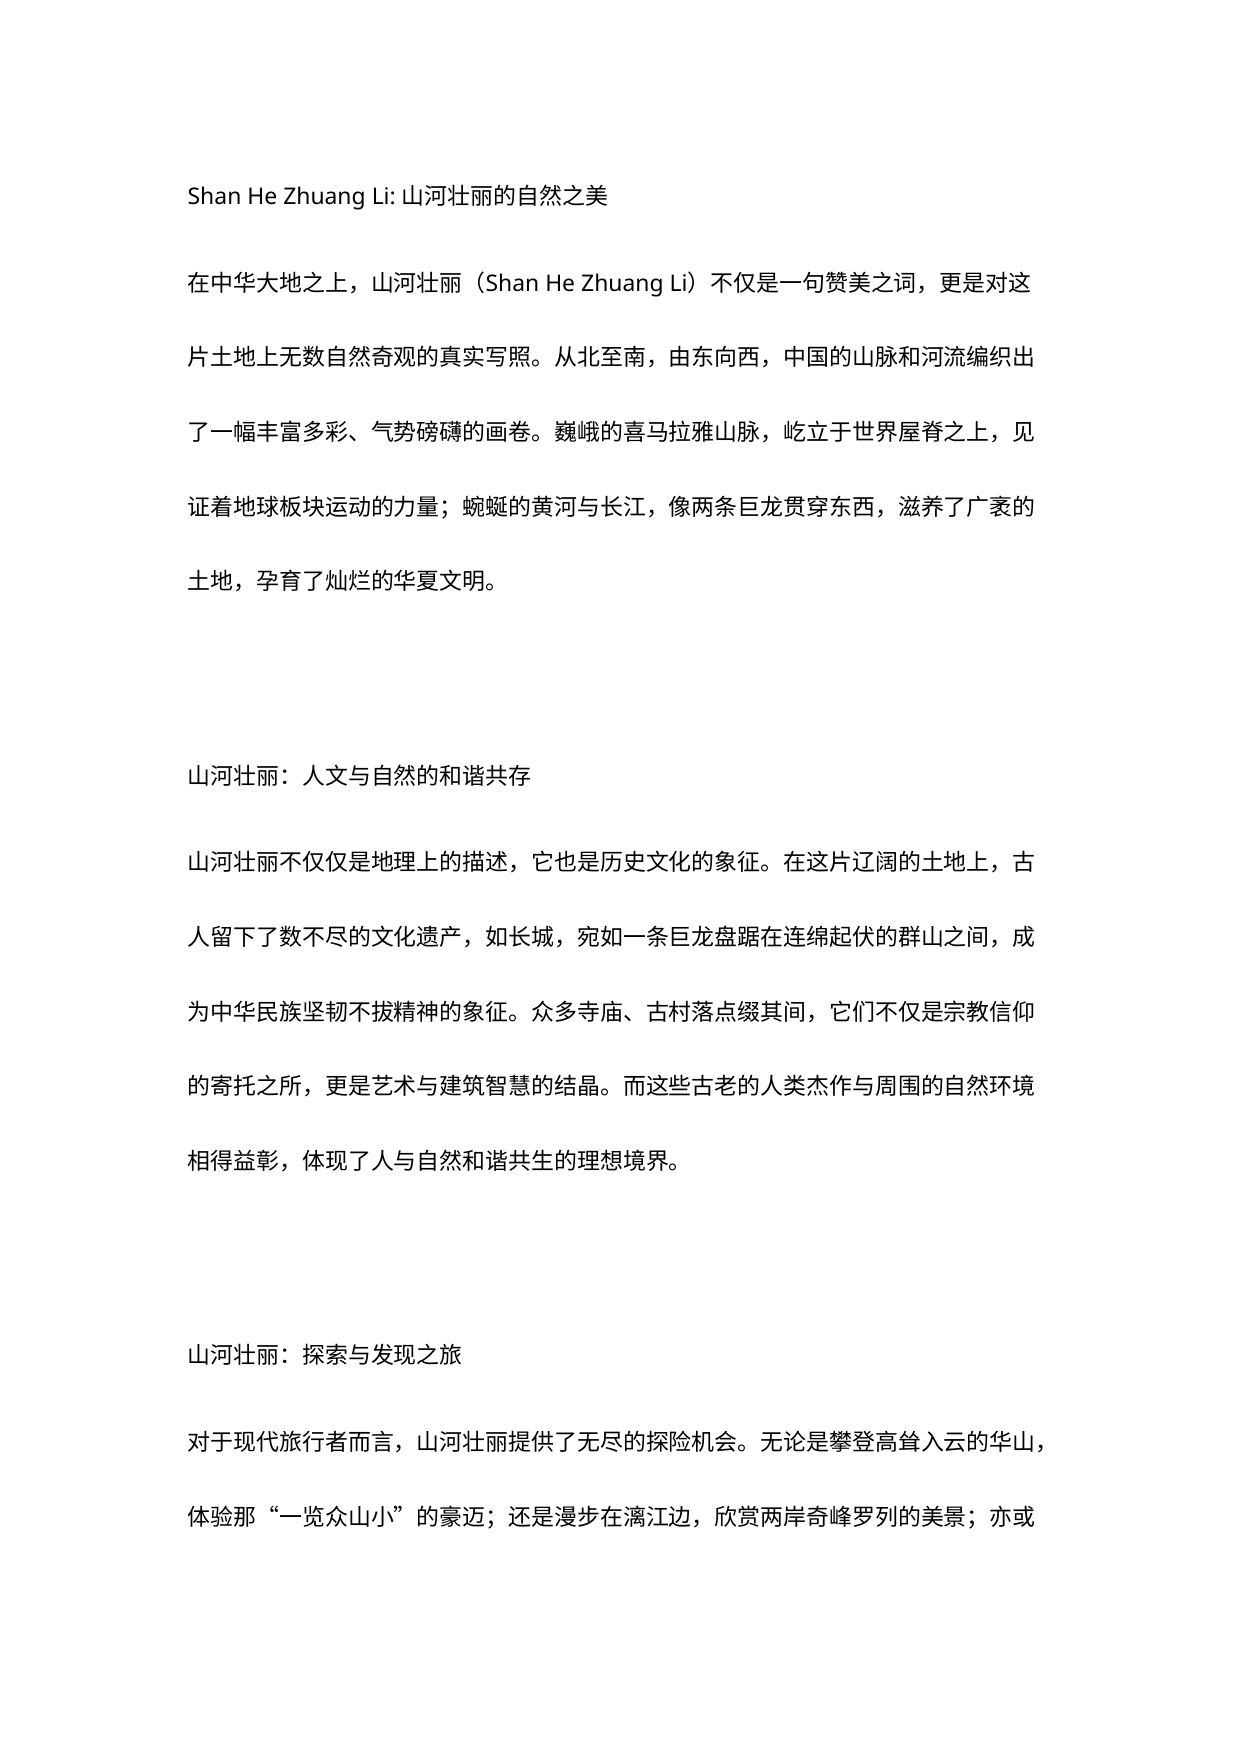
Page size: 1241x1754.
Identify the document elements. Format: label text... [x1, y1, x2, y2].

text 山河壮丽：人文与自然的和谐共存 [187, 742, 1053, 807]
text 山河壮丽：探索与发现之旅 [187, 1321, 1053, 1386]
text 山河壮丽不仅仅是地理上的描述，它也是历史文化的象征。在这片辽阔的土地上，古人留下了数不尽的文化遗产，如长城，宛如一条巨龙盘踞在连绵起伏的群山之间，成为中华民族坚韧不拔精神的象征。众多寺庙、古村落点缀其间，它们不仅是宗教信仰的寄托之所，更是艺术与建筑智慧的结晶。而这些古老的人类杰作与周围的自然环境相得益彰，体现了人与自然和谐共生的理想境界。 [187, 828, 1053, 1192]
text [187, 1408, 1053, 1547]
text 在中华大地之上，山河壮丽（Shan He Zhuang Li）不仅是一句赞美之词，更是对这片土地上无数自然奇观的真实写照。从北至南，由东向西，中国的山脉和河流编织出了一幅丰富多彩、气势磅礴的画卷。巍峨的喜马拉雅山脉，屹立于世界屋脊之上，见证着地球板块运动的力量；蜿蜒的黄河与长江，像两条巨龙贯穿东西，滋养了广袤的土地，孕育了灿烂的华夏文明。 [187, 249, 1053, 612]
text Shan He Zhuang Li: 山河壮丽的自然之美 [187, 162, 1053, 227]
